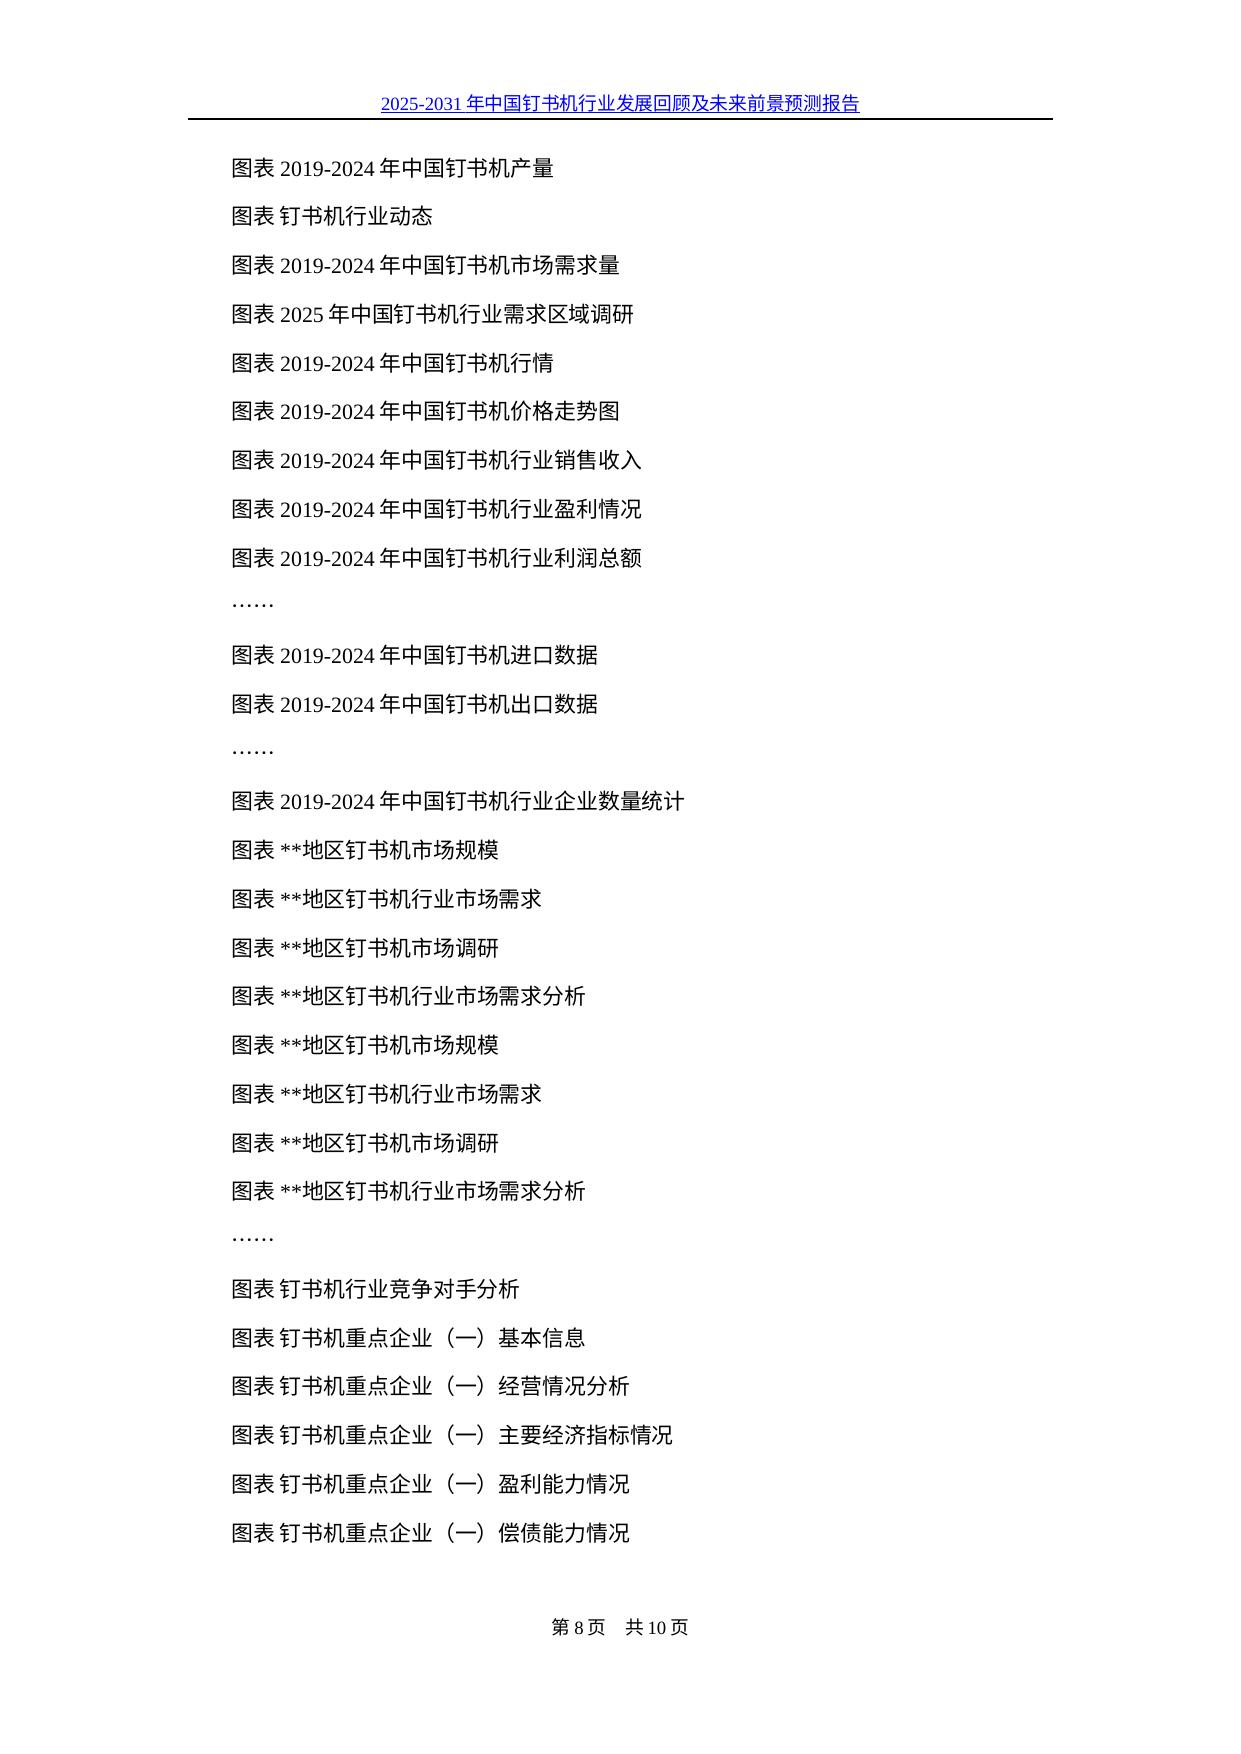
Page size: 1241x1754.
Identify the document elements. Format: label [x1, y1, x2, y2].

text [187, 150, 1053, 1548]
